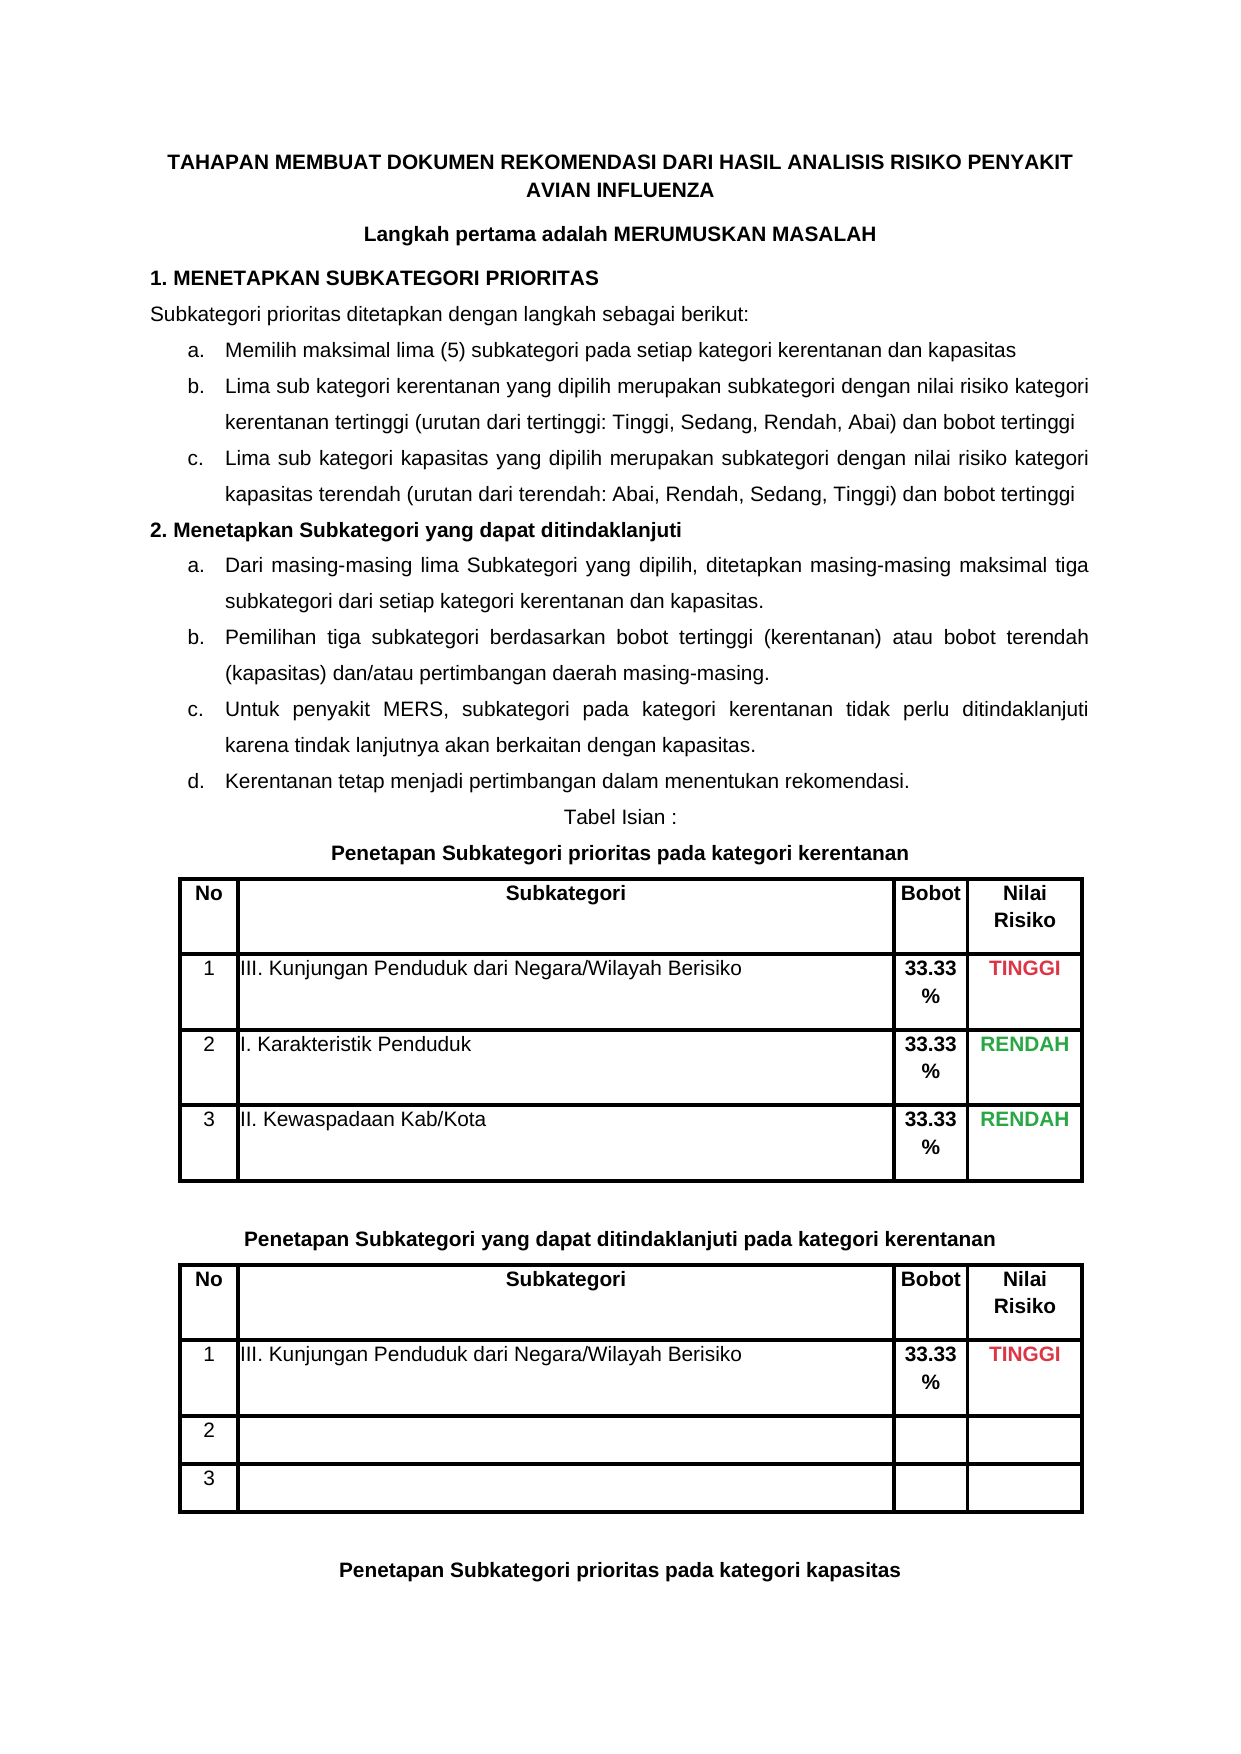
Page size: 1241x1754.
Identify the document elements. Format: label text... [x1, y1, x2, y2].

list Memilih maksimal lima (5) subkategori pada setiap kategori kerentanan dan kapasitas [187, 338, 1090, 362]
list Lima sub kategori kapasitas yang dipilih merupakan subkategori dengan nilai risiko kategori kapasitas terendah (urutan dari terendah: Abai, Rendah, Sedang, Tinggi) dan bobot tertinggi [187, 446, 1090, 505]
text Tabel Isian : [150, 805, 1090, 829]
table_cell [896, 1418, 966, 1462]
text Penetapan Subkategori yang dapat ditindaklanjuti pada kategori kerentanan [150, 1227, 1090, 1251]
text 1. MENETAPKAN SUBKATEGORI PRIORITAS [150, 266, 1090, 290]
table_cell 2 [182, 1032, 236, 1103]
table_header Subkategori [240, 1267, 892, 1338]
table_cell [240, 1418, 892, 1462]
table_cell 2 [182, 1418, 236, 1462]
table_header No [182, 1267, 236, 1338]
table_cell III. Kunjungan Penduduk dari Negara/Wilayah Berisiko [240, 956, 892, 1028]
table_cell 33.33% [896, 1107, 966, 1179]
list Lima sub kategori kerentanan yang dipilih merupakan subkategori dengan nilai risiko kategori kerentanan tertinggi (urutan dari tertinggi: Tinggi, Sedang, Rendah, Abai) dan bobot tertinggi [187, 374, 1090, 433]
table_header Bobot [896, 881, 966, 952]
table_cell TINGGI [969, 956, 1080, 1028]
table_cell 3 [182, 1107, 236, 1179]
table_cell TINGGI [969, 1342, 1080, 1414]
table_cell 33.33% [896, 956, 966, 1028]
table_header Nilai Risiko [969, 881, 1080, 952]
text Penetapan Subkategori prioritas pada kategori kapasitas [150, 1558, 1090, 1582]
table_cell RENDAH [969, 1032, 1080, 1103]
table_header Subkategori [240, 881, 892, 952]
table_cell 1 [182, 1342, 236, 1414]
list Pemilihan tiga subkategori berdasarkan bobot tertinggi (kerentanan) atau bobot terendah (kapasitas) dan/atau pertimbangan daerah masing-masing. [187, 625, 1090, 685]
table_cell II. Kewaspadaan Kab/Kota [240, 1107, 892, 1179]
table_cell [969, 1418, 1080, 1462]
table_header No [182, 881, 236, 952]
table_cell 33.33% [896, 1342, 966, 1414]
list Dari masing-masing lima Subkategori yang dipilih, ditetapkan masing-masing maksimal tiga subkategori dari setiap kategori kerentanan dan kapasitas. [187, 553, 1090, 613]
table_cell III. Kunjungan Penduduk dari Negara/Wilayah Berisiko [240, 1342, 892, 1414]
table_header Nilai Risiko [969, 1267, 1080, 1338]
table_cell [240, 1466, 892, 1510]
list Untuk penyakit MERS, subkategori pada kategori kerentanan tidak perlu ditindaklanjuti karena tindak lanjutnya akan berkaitan dengan kapasitas. [187, 697, 1090, 757]
table_cell [896, 1466, 966, 1510]
table_cell RENDAH [969, 1107, 1080, 1179]
text Langkah pertama adalah MERUMUSKAN MASALAH [150, 222, 1090, 246]
text Subkategori prioritas ditetapkan dengan langkah sebagai berikut: [150, 302, 1090, 326]
table_cell I. Karakteristik Penduduk [240, 1032, 892, 1103]
text TAHAPAN MEMBUAT DOKUMEN REKOMENDASI DARI HASIL ANALISIS RISIKO PENYAKIT AVIAN INFLUENZA [150, 150, 1090, 201]
table_header Bobot [896, 1267, 966, 1338]
list Kerentanan tetap menjadi pertimbangan dalam menentukan rekomendasi. [187, 769, 1090, 793]
text 2. Menetapkan Subkategori yang dapat ditindaklanjuti [150, 517, 1090, 541]
table_cell [969, 1466, 1080, 1510]
table_cell 33.33% [896, 1032, 966, 1103]
table_cell 1 [182, 956, 236, 1028]
table_cell 3 [182, 1466, 236, 1510]
text Penetapan Subkategori prioritas pada kategori kerentanan [150, 841, 1090, 865]
